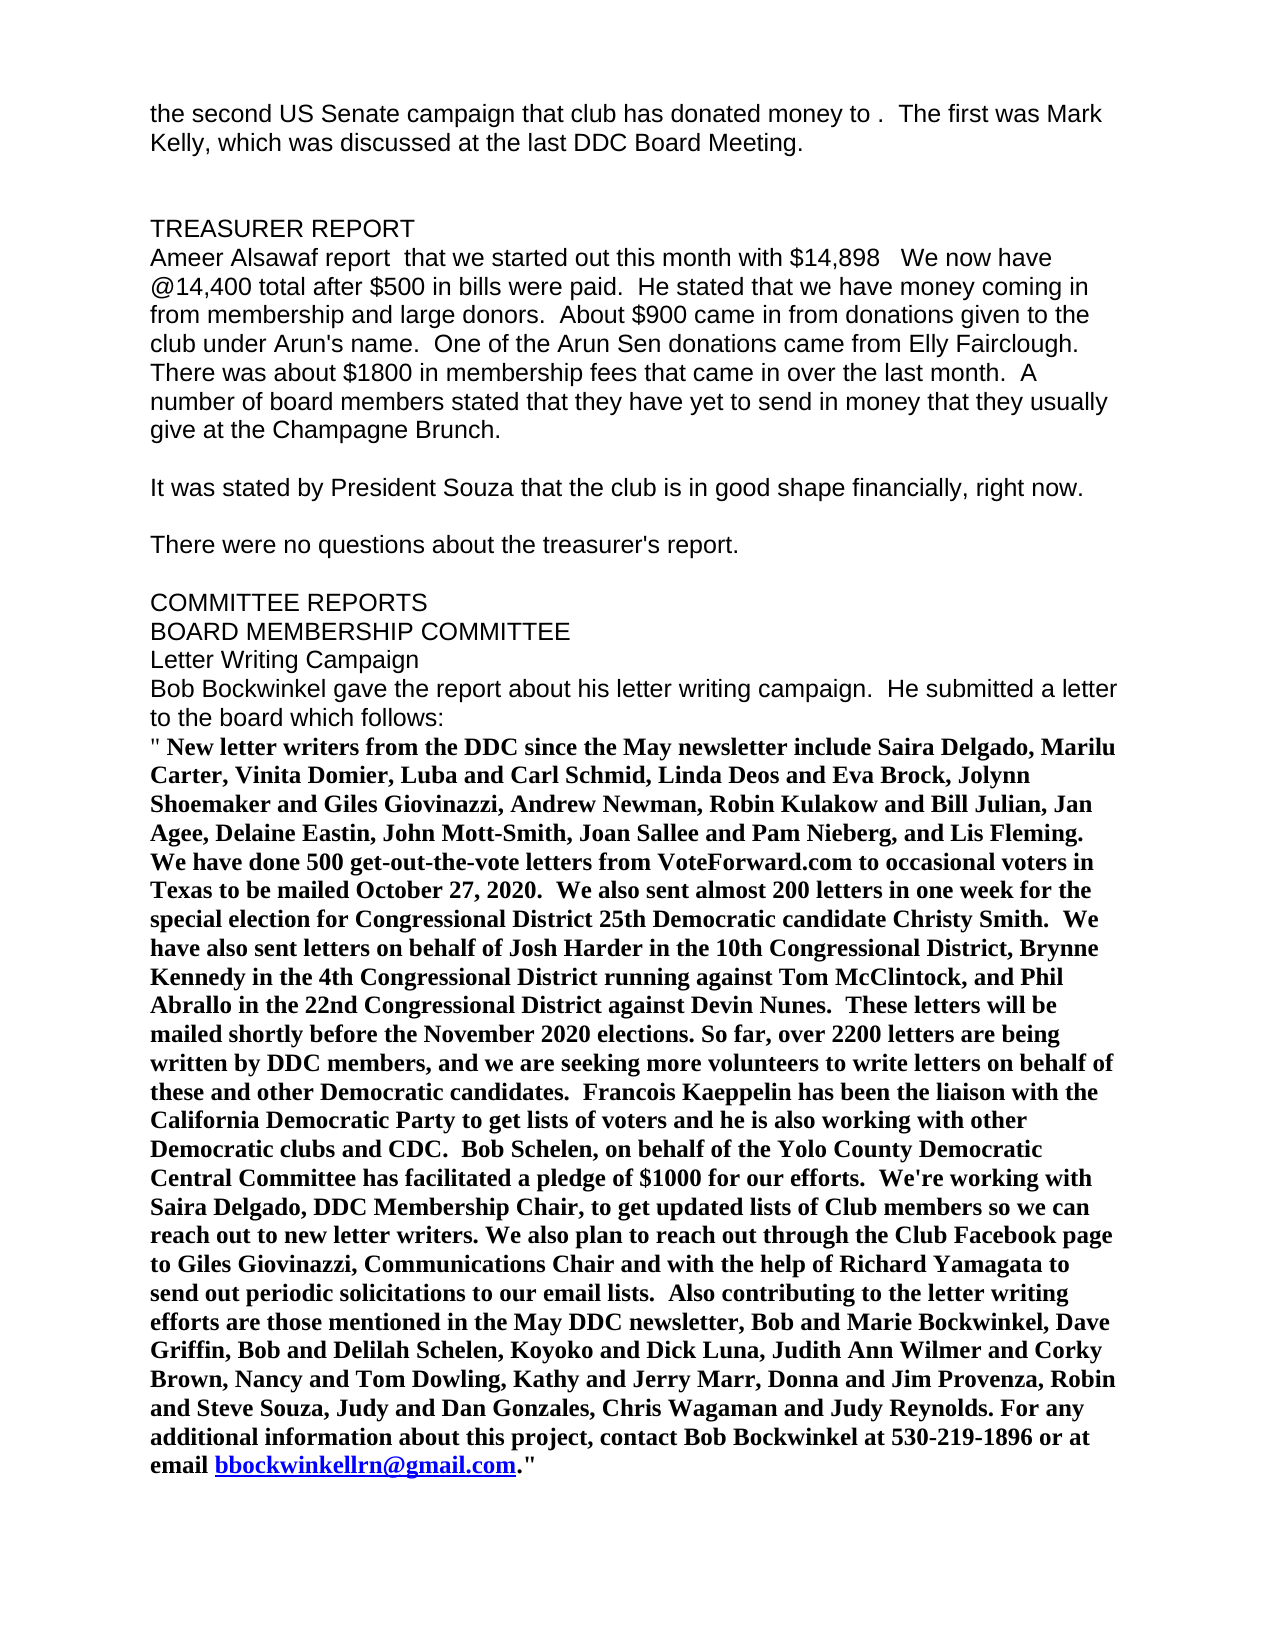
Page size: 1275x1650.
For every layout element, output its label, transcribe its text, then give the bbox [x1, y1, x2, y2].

text TREASURER REPORT [150, 214, 1125, 243]
text Ameer Alsawaf report that we started out this month with $14,898 We now have @14,400 total after $500 in bills were paid. He stated that we have money coming in from membership and large donors. About $900 came in from donations given to the club under Arun's name. One of the Arun Sen donations came from Elly Fairclough. There was about $1800 in membership fees that came in over the last month. A number of board members stated that they have yet to send in money that they usually give at the Champagne Brunch. [150, 243, 1125, 444]
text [150, 99, 1125, 157]
text It was stated by President Souza that the club is in good shape financially, right now. [150, 473, 1125, 502]
text BOARD MEMBERSHIP COMMITTEE [150, 617, 1125, 645]
text Bob Bockwinkel gave the report about his letter writing campaign. He submitted a letter to the board which follows: [150, 674, 1125, 732]
text " New letter writers from the DDC since the May newsletter include Saira Delgado, Marilu Carter, Vinita Domier, Luba and Carl Schmid, Linda Deos and Eva Brock, Jolynn Shoemaker and Giles Giovinazzi, Andrew Newman, Robin Kulakow and Bill Julian, Jan Agee, Delaine Eastin, John Mott-Smith, Joan Sallee and Pam Nieberg, and Lis Fleming. We have done 500 get-out-the-vote letters from VoteForward.com to occasional voters in Texas to be mailed October 27, 2020. We also sent almost 200 letters in one week for the special election for Congressional District 25th Democratic candidate Christy Smith. We have also sent letters on behalf of Josh Harder in the 10th Congressional District, Brynne Kennedy in the 4th Congressional District running against Tom McClintock, and Phil Abrallo in the 22nd Congressional District against Devin Nunes. These letters will be mailed shortly before the November 2020 elections. So far, over 2200 letters are being written by DDC members, and we are seeking more volunteers to write letters on behalf of these and other Democratic candidates. Francois Kaeppelin has been the liaison with the California Democratic Party to get lists of voters and he is also working with other Democratic clubs and CDC. Bob Schelen, on behalf of the Yolo County Democratic Central Committee has facilitated a pledge of $1000 for our efforts. We're working with Saira Delgado, DDC Membership Chair, to get updated lists of Club members so we can reach out to new letter writers. We also plan to reach out through the Club Facebook page to Giles Giovinazzi, Communications Chair and with the help of Richard Yamagata to send out periodic solicitations to our email lists. Also contributing to the letter writing efforts are those mentioned in the May DDC newsletter, Bob and Marie Bockwinkel, Dave Griffin, Bob and Delilah Schelen, Koyoko and Dick Luna, Judith Ann Wilmer and Corky Brown, Nancy and Tom Dowling, Kathy and Jerry Marr, Donna and Jim Provenza, Robin and Steve Souza, Judy and Dan Gonzales, Chris Wagaman and Judy Reynolds. For any additional information about this project, contact Bob Bockwinkel at 530-219-1896 or at email bbockwinkellrn@gmail.com." [150, 732, 1125, 1479]
text Letter Writing Campaign [150, 645, 1125, 674]
text COMMITTEE REPORTS [150, 588, 1125, 617]
text There were no questions about the treasurer's report. [150, 530, 1125, 559]
